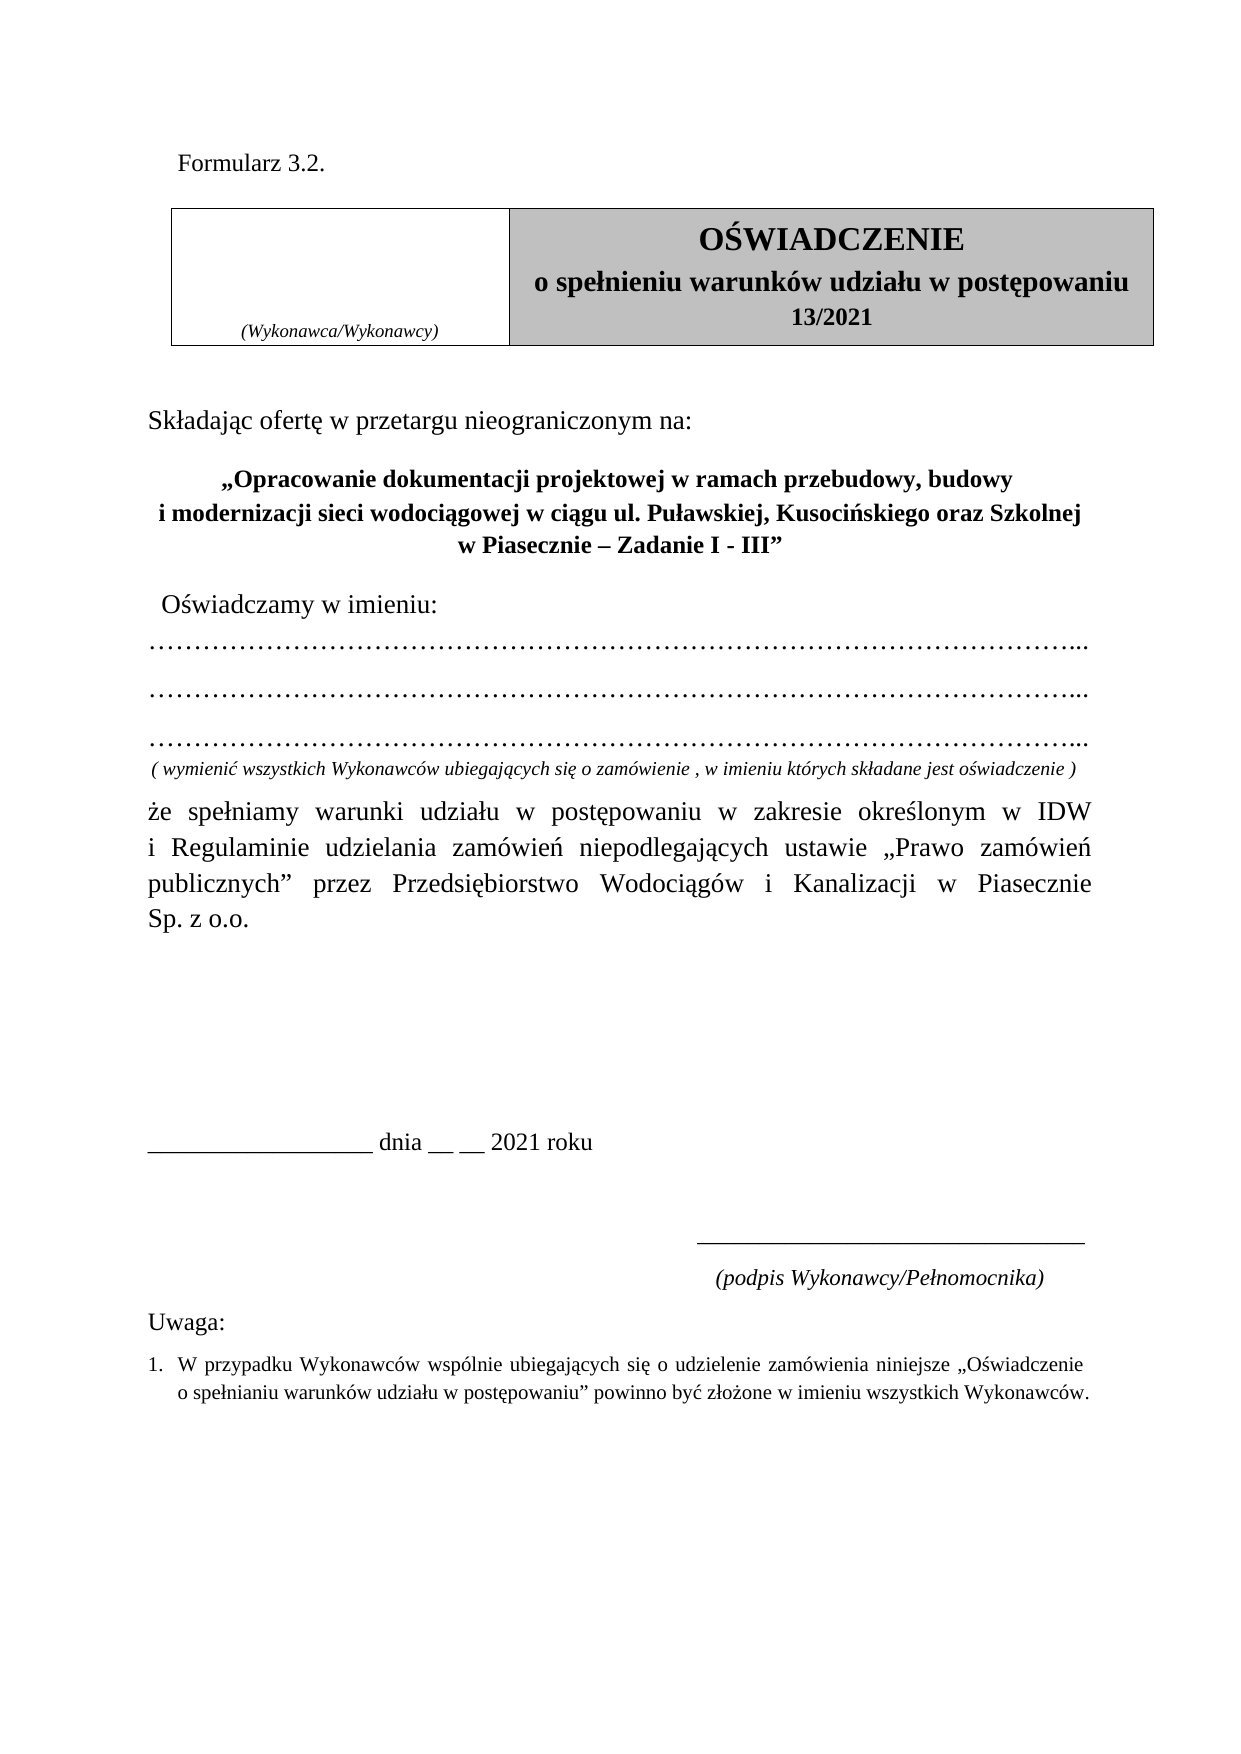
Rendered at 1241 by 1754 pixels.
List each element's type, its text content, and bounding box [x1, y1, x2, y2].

text ( wymienić wszystkich Wykonawców ubiegających się o zamówienie , w imieniu których składane jest oświadczenie ) [135, 757, 1093, 779]
text …………………………………………………………………………………………... [148, 721, 1093, 752]
text __________________ dnia __ __ 2021 roku [148, 1127, 1093, 1156]
text (podpis Wykonawcy/Pełnomocnika) [195, 1264, 1093, 1290]
text Oświadczamy w imieniu: …………………………………………………………………………………………... [148, 589, 1093, 656]
text Uwaga: [148, 1307, 1093, 1335]
text że spełniamy warunki udziału w postępowaniu w zakresie określonym w IDW i Regulaminie udzielania zamówień niepodlegających ustawie „Prawo zamówień publicznych” przez Przedsiębiorstwo Wodociągów i Kanalizacji w Piasecznie Sp. z o.o. [148, 795, 1093, 933]
text Formularz 3.2. [177, 148, 1093, 176]
list W przypadku Wykonawców wspólnie ubiegających się o udzielenie zamówienia niniejsze „Oświadczenie o spełnianiu warunków udziału w postępowaniu” powinno być złożone w imieniu wszystkich Wykonawców. [148, 1352, 1093, 1404]
text …………………………………………………………………………………………... [148, 673, 1093, 704]
table_header (Wykonawca/Wykonawcy) [172, 209, 509, 345]
table_header OŚWIADCZENIE o spełnieniu warunków udziału w postępowaniu 13/2021 [510, 209, 1153, 345]
text „Opracowanie dokumentacji projektowej w ramach przebudowy, budowy i modernizacji sieci wodociągowej w ciągu ul. Puławskiej, Kusocińskiego oraz Szkolnej w Piasecznie – Zadanie I - III” [148, 464, 1093, 559]
text Składając ofertę w przetargu nieograniczonym na: [148, 404, 1093, 435]
text _______________________________ [148, 1218, 1093, 1247]
